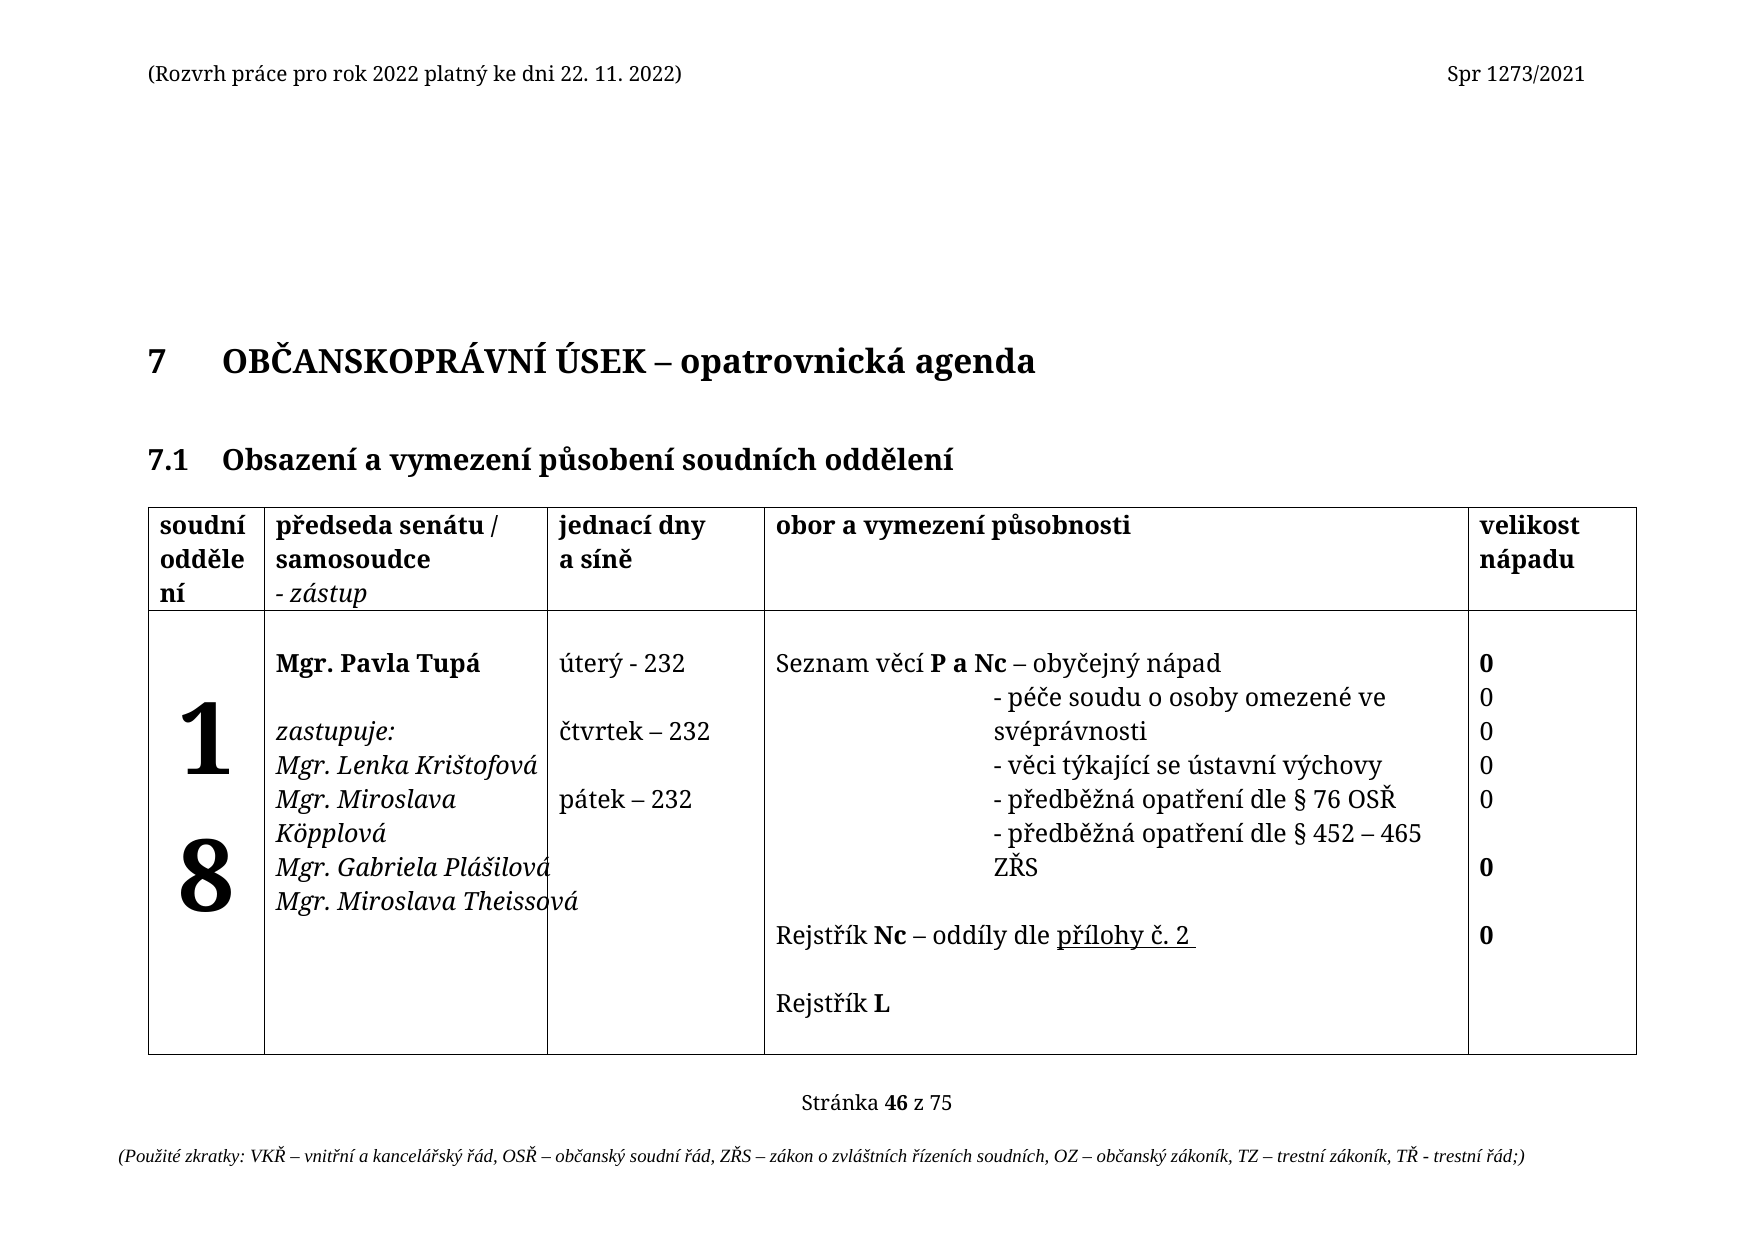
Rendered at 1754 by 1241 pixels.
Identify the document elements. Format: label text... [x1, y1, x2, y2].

table_cell úterý - 232 čtvrtek – 232 pátek – 232 [548, 611, 764, 1054]
table_header jednací dny a síně [548, 508, 764, 610]
subtitle 7.1 Obsazení a vymezení působení soudních oddělení [148, 439, 1606, 479]
table_header soudní oddělení [149, 508, 264, 610]
table_cell Mgr. Pavla Tupá zastupuje: Mgr. Lenka Krištofová Mgr. Miroslava Köpplová Mgr. Gabriela Plášilová Mgr. Miroslava Theissová [265, 611, 547, 1054]
subtitle 7 OBČANSKOPRÁVNÍ ÚSEK – opatrovnická agenda [148, 337, 1606, 383]
table_header předseda senátu / samosoudce - zástup [265, 508, 547, 610]
table_header obor a vymezení působnosti [765, 508, 1468, 610]
table_header velikost nápadu [1469, 508, 1636, 610]
table_cell 0 0 0 0 0 0 0 [1469, 611, 1636, 1054]
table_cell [765, 611, 1468, 1054]
table_cell 18 [149, 611, 264, 1054]
